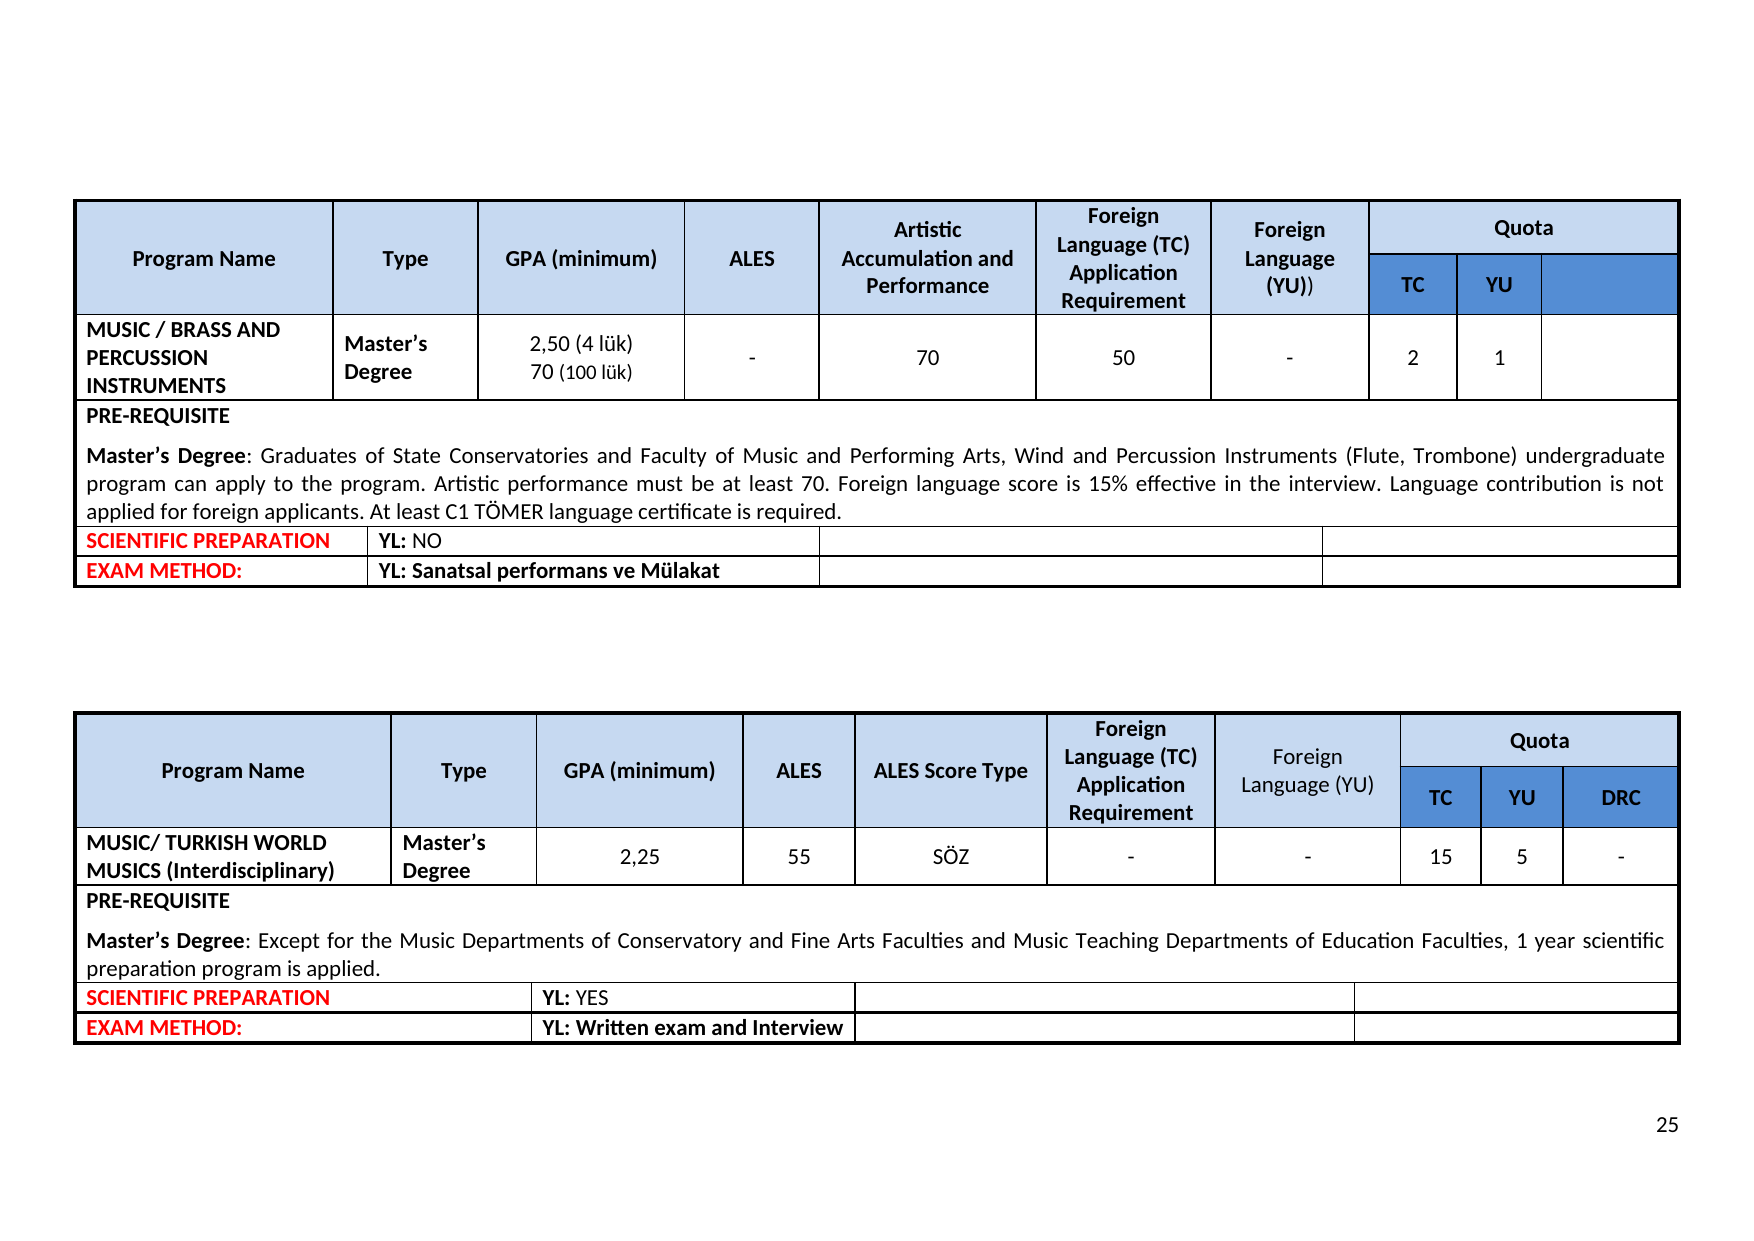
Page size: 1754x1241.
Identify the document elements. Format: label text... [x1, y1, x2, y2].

table_cell EXAM METHOD: [77, 557, 367, 585]
table_header GPA (minimum) [479, 202, 684, 314]
table_cell SCIENTIFIC PREPARATION [77, 527, 367, 554]
table_cell - [1216, 828, 1400, 884]
table_cell EXAM METHOD: [77, 1014, 531, 1041]
table_cell 70 [820, 315, 1035, 399]
table_cell [1323, 557, 1677, 585]
table_header Foreign Language (TC) Application Requirement [1037, 202, 1210, 314]
table_cell YU [1482, 767, 1562, 827]
table_cell YL: Sanatsal performans ve Mülakat [368, 557, 819, 585]
table_header Quota [1370, 202, 1677, 253]
table_cell 1 [1458, 315, 1541, 399]
table_header Program Name [77, 715, 390, 827]
table_header Quota [1401, 715, 1677, 766]
table_cell SÖZ [856, 828, 1046, 884]
table_cell [1542, 255, 1677, 314]
table_cell DRC [1564, 767, 1677, 827]
table_cell [820, 557, 1322, 585]
table_cell [856, 1014, 1354, 1041]
table_header Foreign Language (TC) Application Requirement [1048, 715, 1214, 827]
table_cell 2 [1370, 315, 1456, 399]
table_cell - [685, 315, 818, 399]
table_cell 2,50 (4 lük) 70 (100 lük) [479, 315, 684, 399]
table_cell YL: YES [532, 983, 854, 1011]
table_cell - [1048, 828, 1214, 884]
table_header Program Name [77, 202, 332, 314]
table_cell YL: Written exam and Interview [532, 1014, 854, 1041]
table_cell PRE-REQUISITE Master’s Degree: Except for the Music Departments of Conservatory and Fine Arts Faculties and Music Teaching Departments of Education Faculties, 1 year scientific preparation program is applied. [77, 886, 1677, 982]
table_header Foreign Language (YU)) [1212, 202, 1368, 314]
table_header Type [334, 202, 477, 314]
table_cell [1542, 315, 1677, 399]
table_header ALES [744, 715, 854, 827]
table_cell 55 [744, 828, 854, 884]
table_cell Master’s Degree [334, 315, 477, 399]
table_cell - [1212, 315, 1368, 399]
table_cell SCIENTIFIC PREPARATION [77, 983, 531, 1011]
table_header Foreign Language (YU) [1216, 715, 1400, 827]
table_cell Master’s Degree [392, 828, 536, 884]
table_cell [1323, 527, 1677, 554]
table_cell [820, 527, 1322, 554]
table_cell [1355, 983, 1677, 1011]
table_cell - [1564, 828, 1677, 884]
table_cell MUSIC/ TURKISH WORLD MUSICS (Interdisciplinary) [77, 828, 390, 884]
table_cell MUSIC / BRASS AND PERCUSSION INSTRUMENTS [77, 315, 332, 399]
table_cell TC [1370, 255, 1456, 314]
table_cell TC [1401, 767, 1480, 827]
table_cell [1355, 1014, 1677, 1041]
table_cell 15 [1401, 828, 1480, 884]
table_cell [856, 983, 1354, 1011]
table_cell YU [1458, 255, 1541, 314]
table_header Type [392, 715, 536, 827]
table_cell YL: NO [368, 527, 819, 554]
table_header ALES [685, 202, 818, 314]
table_cell 50 [1037, 315, 1210, 399]
table_header ALES Score Type [856, 715, 1046, 827]
table_header GPA (minimum) [537, 715, 742, 827]
table_header Artistic Accumulation and Performance [820, 202, 1035, 314]
table_cell PRE-REQUISITE Master’s Degree: Graduates of State Conservatories and Faculty of Music and Performing Arts, Wind and Percussion Instruments (Flute, Trombone) undergraduate program can apply to the program. Artistic performance must be at least 70. Foreign language score is 15% effective in the interview. Language contribution is not applied for foreign applicants. At least C1 TÖMER language certificate is required. [77, 401, 1677, 526]
table_cell 2,25 [537, 828, 742, 884]
table_cell 5 [1482, 828, 1562, 884]
